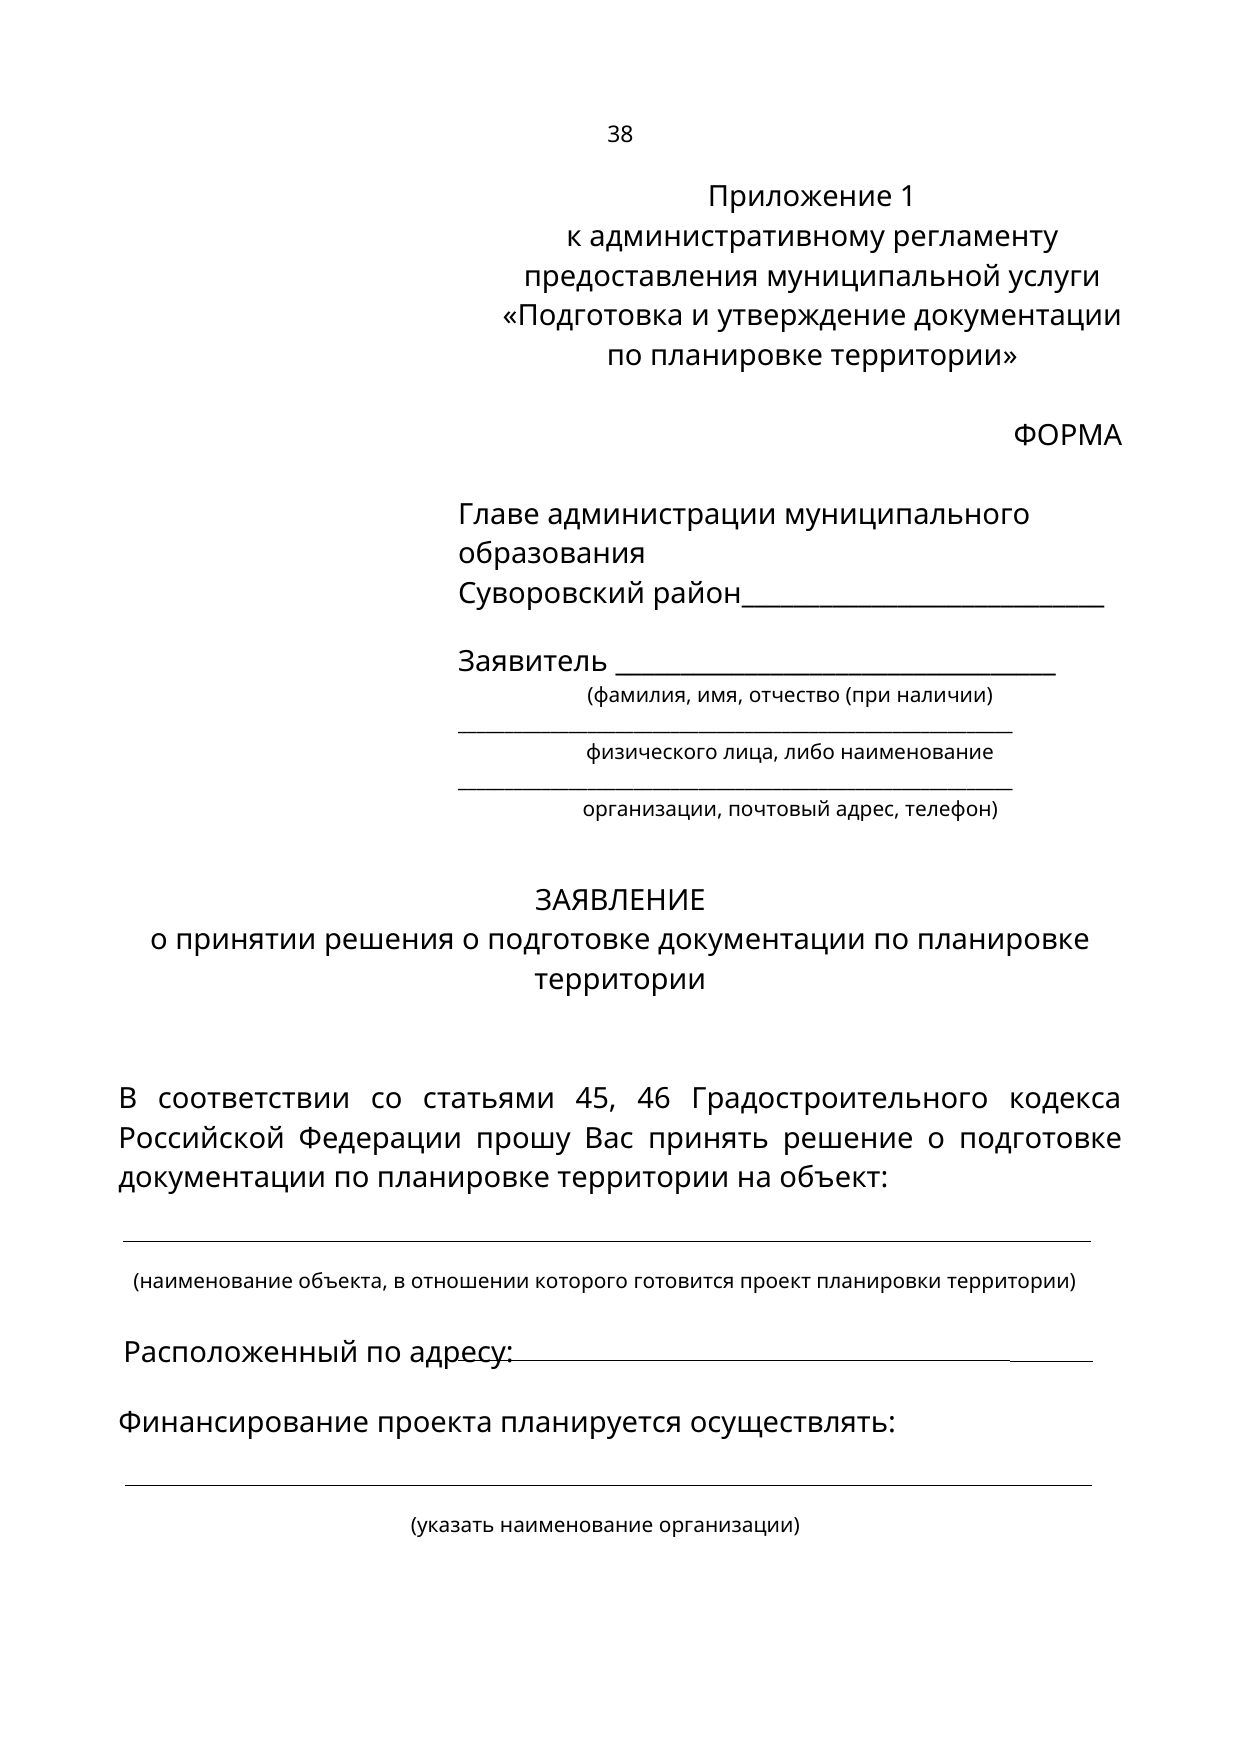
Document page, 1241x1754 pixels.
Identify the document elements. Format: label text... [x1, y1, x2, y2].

table_cell Расположенный по адресу: [118, 1325, 1092, 1401]
text Главе администрации муниципального образования [458, 493, 1122, 572]
text Заявитель __________________________________ [458, 640, 1122, 680]
text физического лица, либо наименование [458, 737, 1122, 765]
text Приложение 1 [502, 176, 1122, 215]
table_cell (наименование объекта, в отношении которого готовится проект планировки территории) [118, 1261, 1092, 1325]
table_cell (указать наименование организации) [118, 1505, 1092, 1569]
text В соответствии со статьями 45, 46 Градостроительного кодекса Российской Федерации прошу Вас принять решение о подготовке документации по планировке территории на объект: [118, 1077, 1122, 1196]
text ЗАЯВЛЕНИЕ [118, 879, 1122, 919]
text ФОРМА [502, 414, 1122, 453]
text ____________________________________________________________ [458, 765, 1122, 794]
text (фамилия, имя, отчество (при наличии) [458, 680, 1122, 708]
text Суворовский район____________________________ [458, 572, 1122, 612]
text организации, почтовый адрес, телефон) [458, 794, 1122, 822]
table_header [118, 1196, 1092, 1261]
text Финансирование проекта планируется осуществлять: [118, 1401, 1122, 1441]
text о принятии решения о подготовке документации по планировке территории [118, 919, 1122, 998]
table_header [118, 1441, 1092, 1505]
text ____________________________________________________________ [458, 708, 1122, 737]
text к административному регламенту предоставления муниципальной услуги «Подготовка и утверждение документации по планировке территории» [502, 215, 1122, 374]
